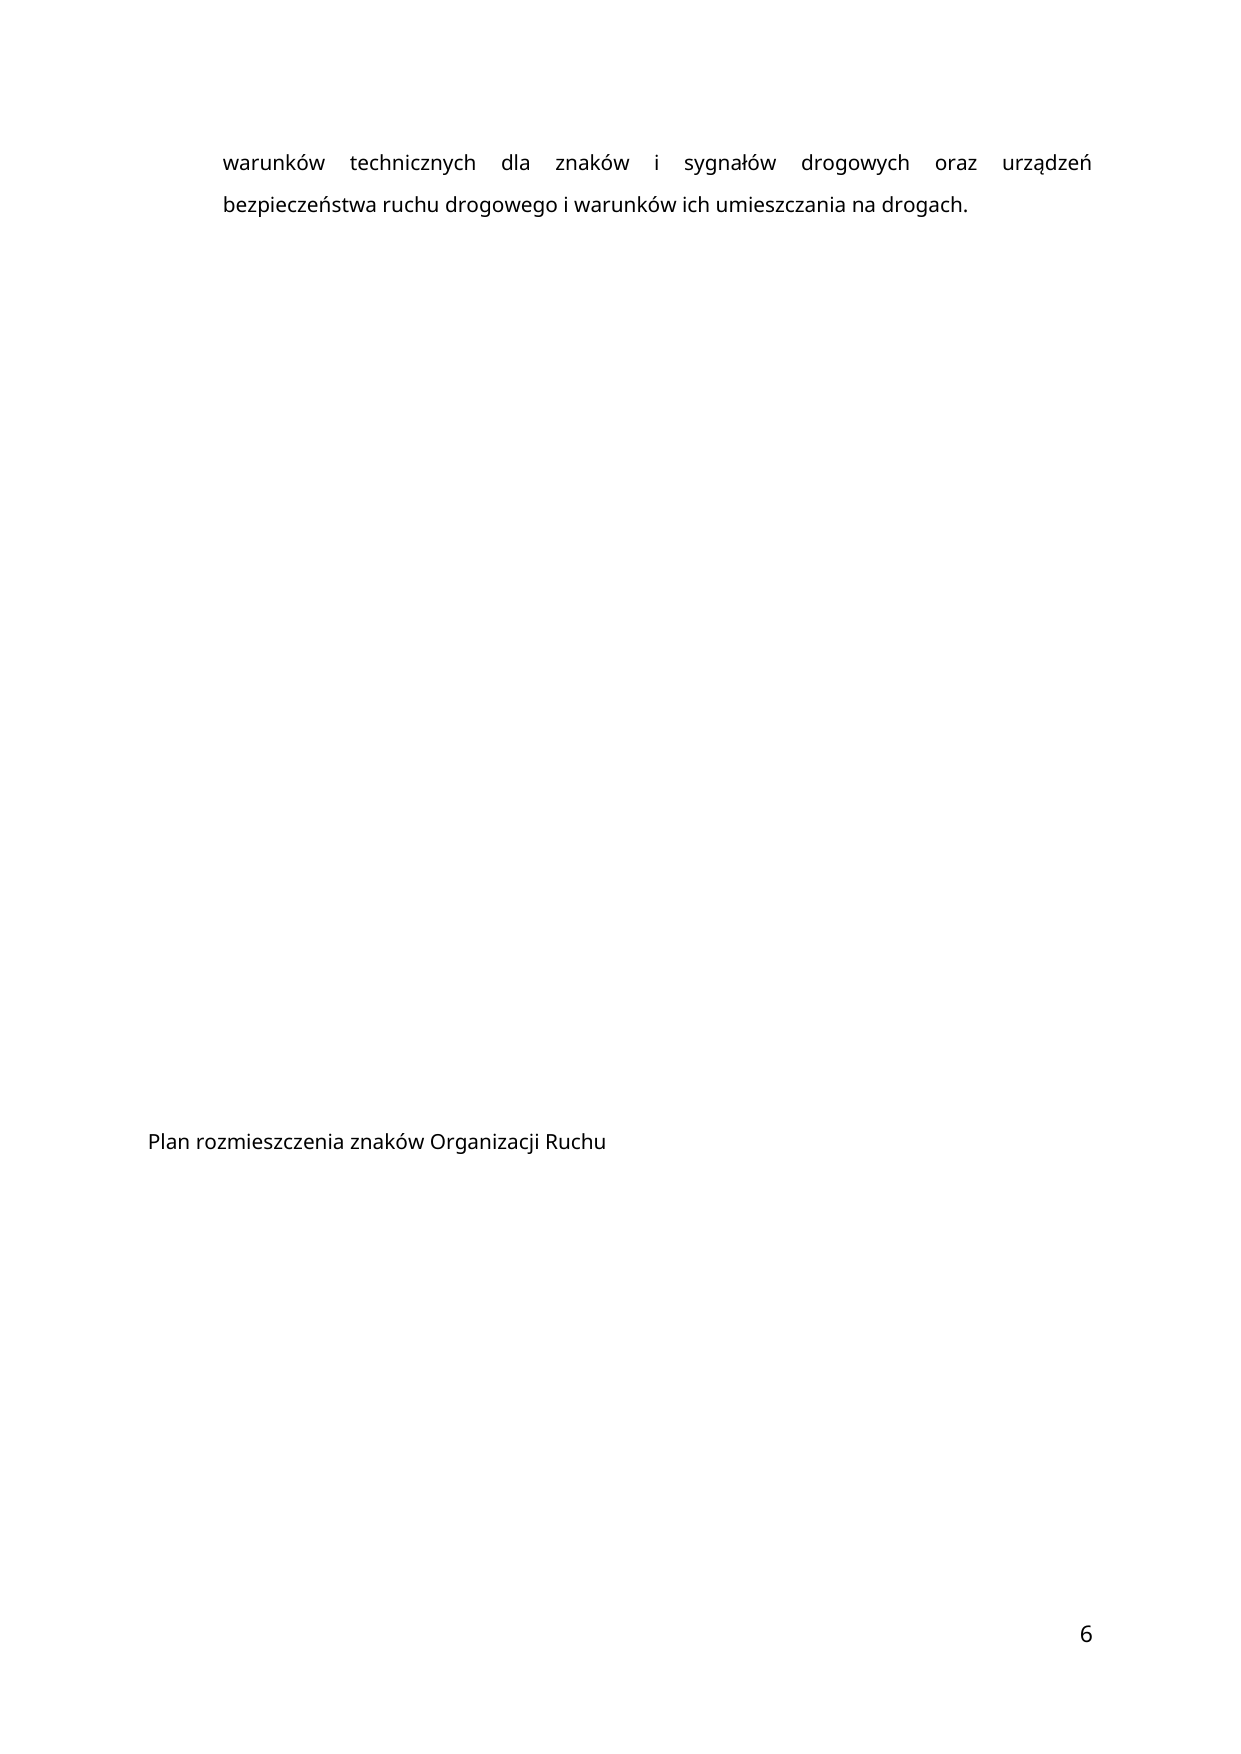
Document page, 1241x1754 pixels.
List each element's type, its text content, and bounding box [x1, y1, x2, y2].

text Plan rozmieszczenia znaków Organizacji Ruchu [148, 1127, 1093, 1156]
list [185, 148, 1093, 219]
